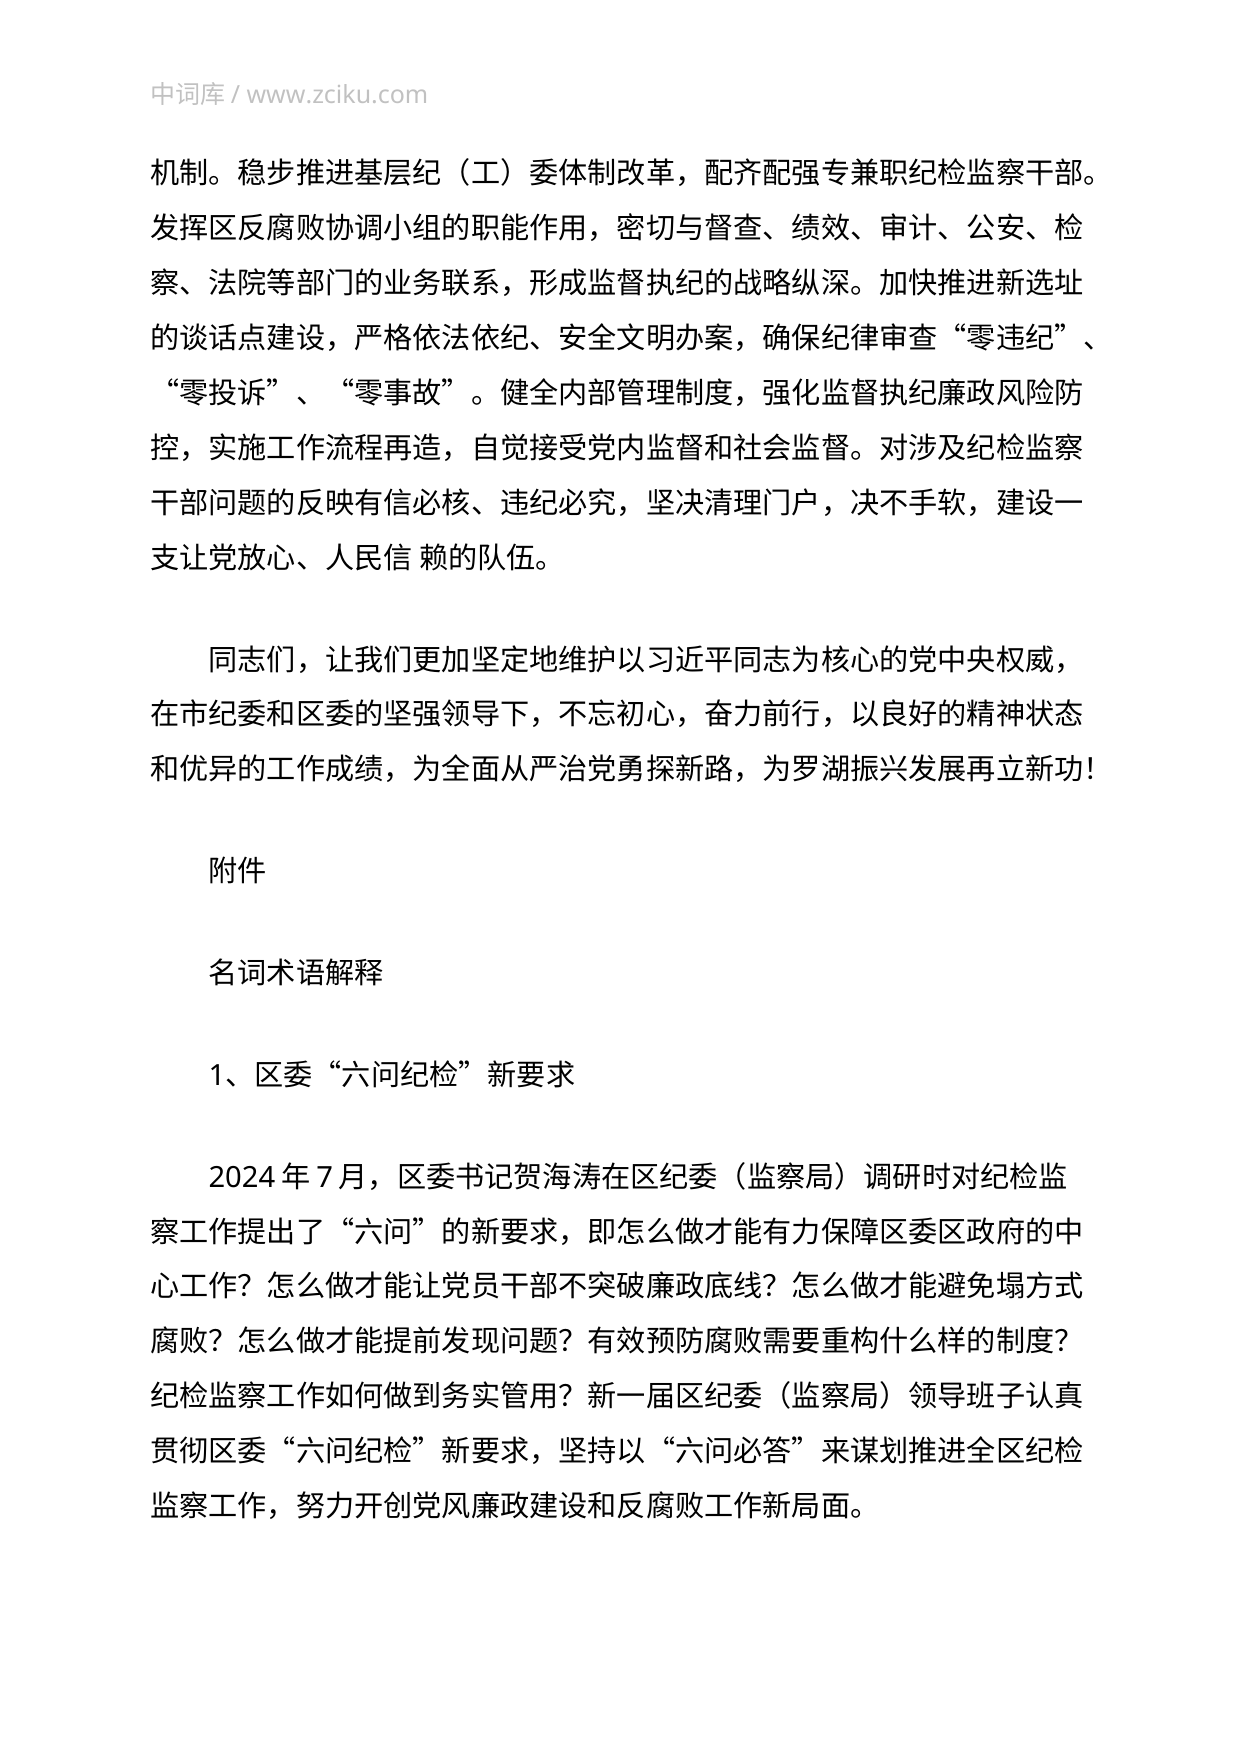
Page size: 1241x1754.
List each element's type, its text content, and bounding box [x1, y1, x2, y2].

text 2024年7月，区委书记贺海涛在区纪委（监察局）调研时对纪检监察工作提出了“六问”的新要求，即怎么做才能有力保障区委区政府的中心工作？怎么做才能让党员干部不突破廉政底线？怎么做才能避免塌方式腐败？怎么做才能提前发现问题？有效预防腐败需要重构什么样的制度？纪检监察工作如何做到务实管用？新一届区纪委（监察局）领导班子认真贯彻区委“六问纪检”新要求，坚持以“六问必答”来谋划推进全区纪检监察工作，努力开创党风廉政建设和反腐败工作新局面。 [150, 1153, 1090, 1525]
text 1、区委“六问纪检”新要求 [150, 1051, 1090, 1093]
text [150, 150, 1090, 577]
text 名词术语解释 [150, 949, 1090, 992]
text 附件 [150, 848, 1090, 890]
text 同志们，让我们更加坚定地维护以习近平同志为核心的党中央权威，在市纪委和区委的坚强领导下，不忘初心，奋力前行，以良好的精神状态和优异的工作成绩，为全面从严治党勇探新路，为罗湖振兴发展再立新功！ [150, 636, 1090, 788]
